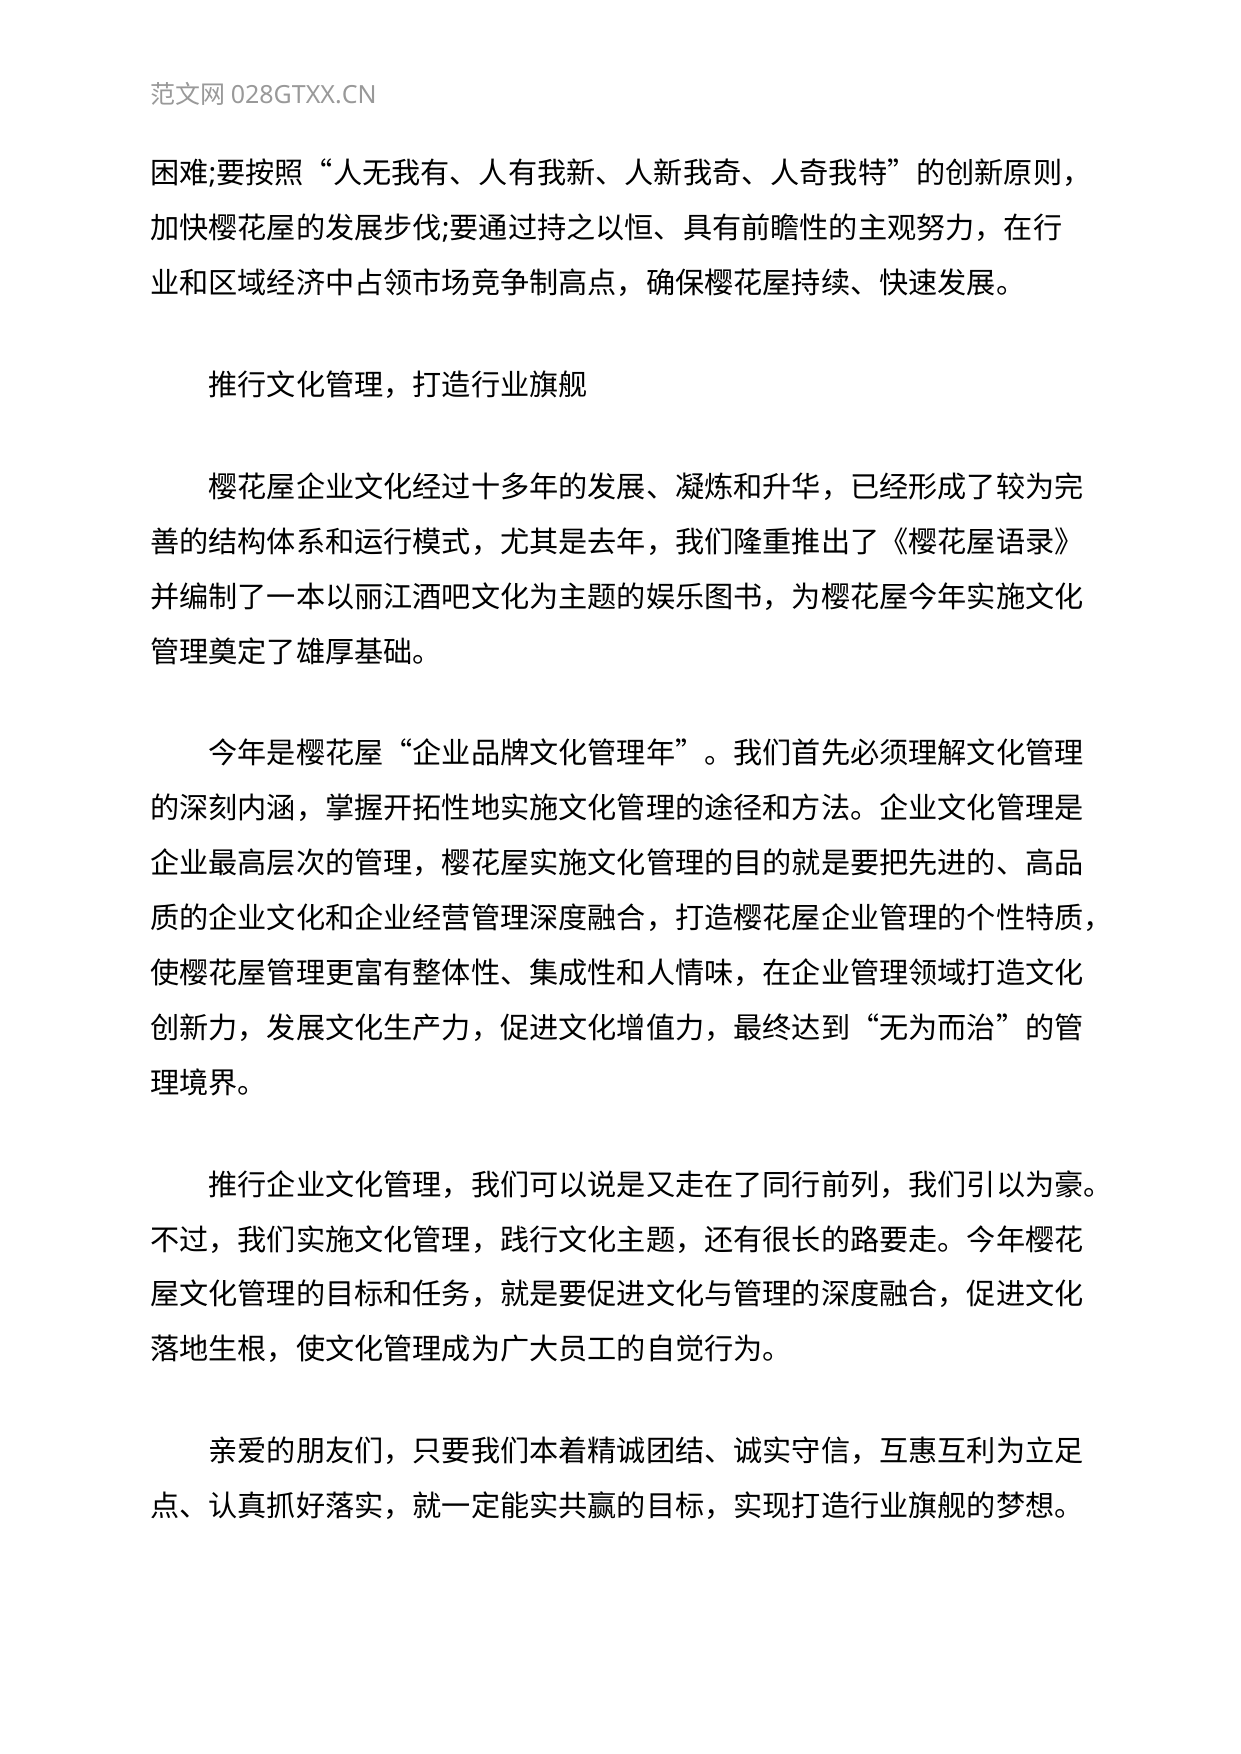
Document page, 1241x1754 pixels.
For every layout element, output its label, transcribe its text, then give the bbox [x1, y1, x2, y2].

text 亲爱的朋友们，只要我们本着精诚团结、诚实守信，互惠互利为立足点、认真抓好落实，就一定能实共赢的目标，实现打造行业旗舰的梦想。 [150, 1428, 1090, 1525]
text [150, 150, 1090, 302]
text 今年是樱花屋“企业品牌文化管理年”。我们首先必须理解文化管理的深刻内涵，掌握开拓性地实施文化管理的途径和方法。企业文化管理是企业最高层次的管理，樱花屋实施文化管理的目的就是要把先进的、高品质的企业文化和企业经营管理深度融合，打造樱花屋企业管理的个性特质，使樱花屋管理更富有整体性、集成性和人情味，在企业管理领域打造文化创新力，发展文化生产力，促进文化增值力，最终达到“无为而治”的管理境界。 [150, 730, 1090, 1102]
text 推行企业文化管理，我们可以说是又走在了同行前列，我们引以为豪。不过，我们实施文化管理，践行文化主题，还有很长的路要走。今年樱花屋文化管理的目标和任务，就是要促进文化与管理的深度融合，促进文化落地生根，使文化管理成为广大员工的自觉行为。 [150, 1161, 1090, 1368]
text 樱花屋企业文化经过十多年的发展、凝炼和升华，已经形成了较为完善的结构体系和运行模式，尤其是去年，我们隆重推出了《樱花屋语录》并编制了一本以丽江酒吧文化为主题的娱乐图书，为樱花屋今年实施文化管理奠定了雄厚基础。 [150, 463, 1090, 671]
text 推行文化管理，打造行业旗舰 [150, 362, 1090, 404]
